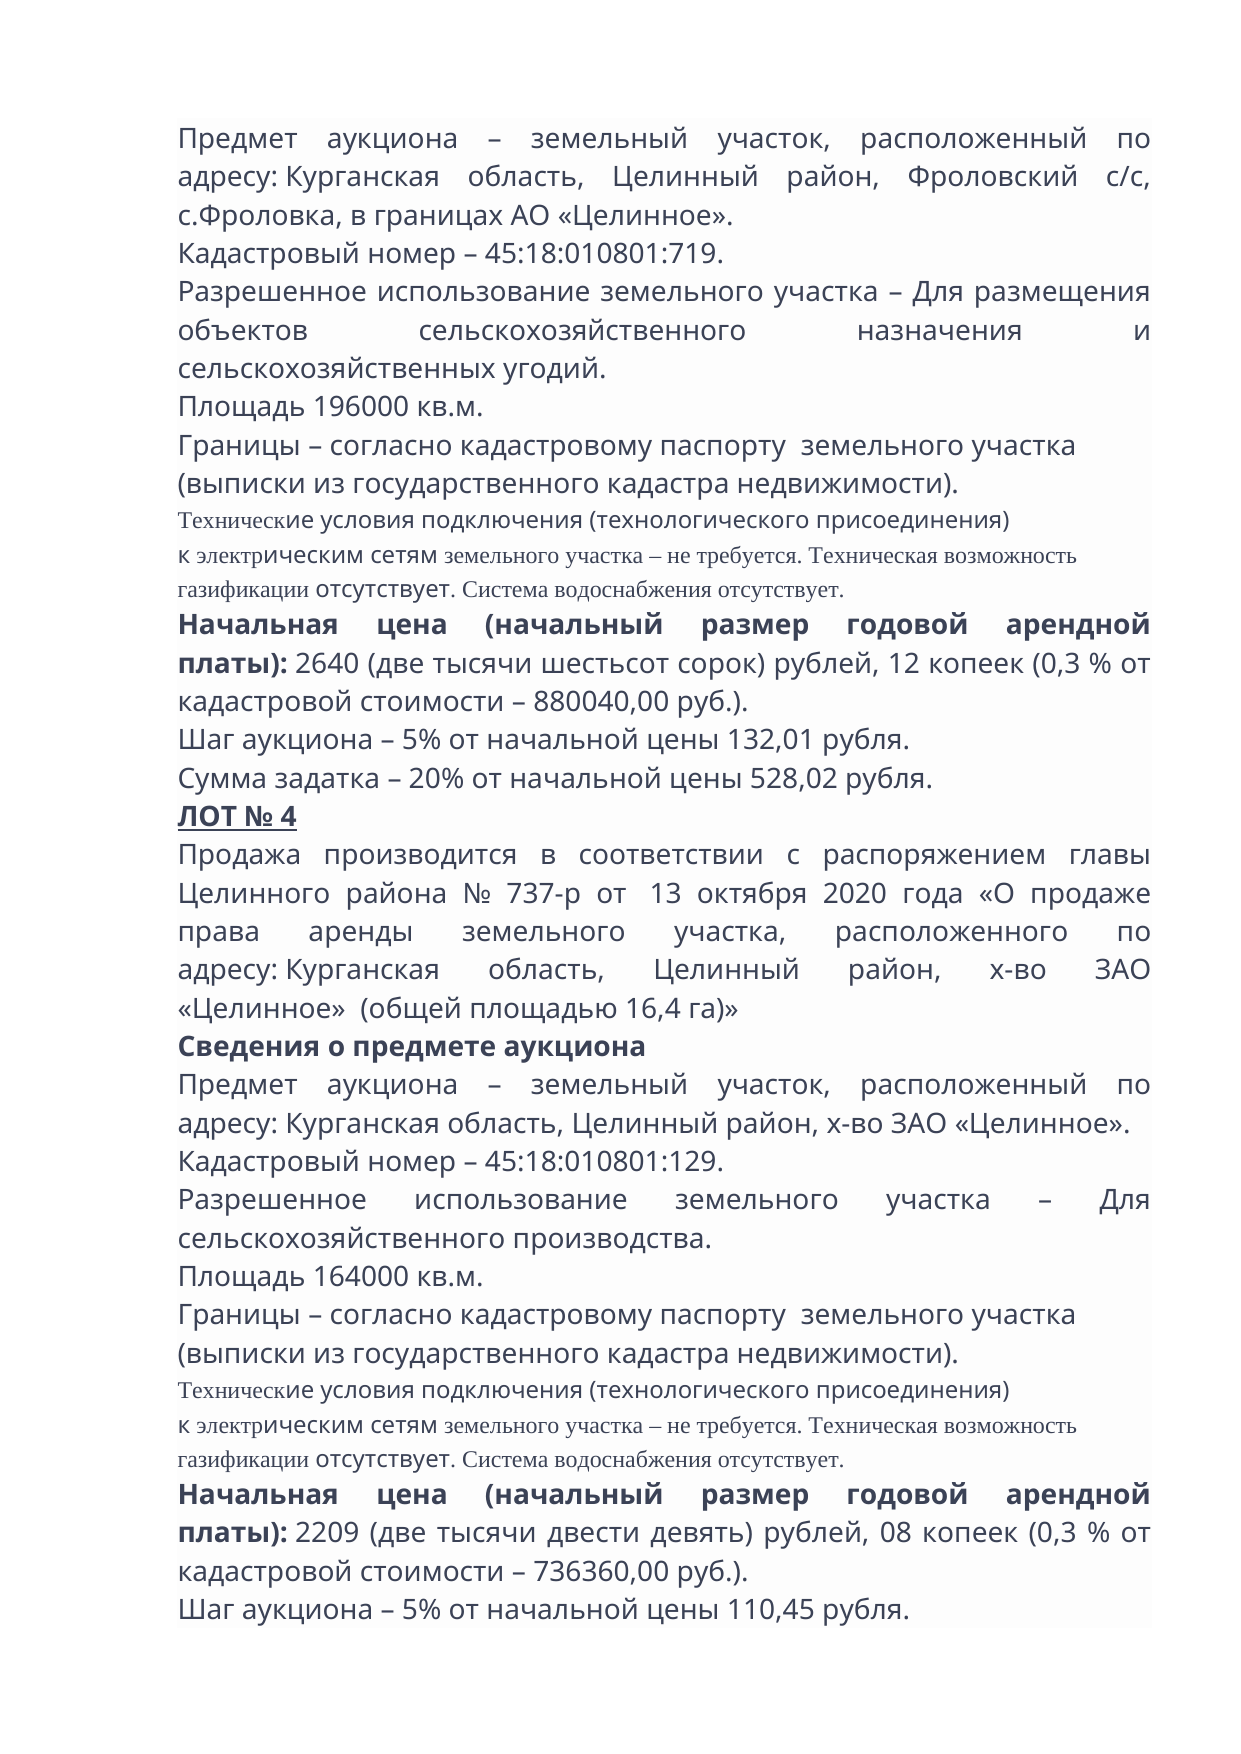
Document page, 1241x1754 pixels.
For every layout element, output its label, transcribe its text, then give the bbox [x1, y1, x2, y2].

text Площадь 164000 кв.м. [177, 1256, 1152, 1294]
text Разрешенное использование земельного участка – Для сельскохозяйственного производства. [177, 1179, 1152, 1256]
text Технические условия подключения (технологического присоединения) к электрическим сетям земельного участка – не требуется. Техническая возможность газификации отсутствует. Система водоснабжения отсутствует. [177, 1371, 1152, 1474]
text Шаг аукциона – 5% от начальной цены 132,01 рубля. [177, 719, 1152, 758]
text Начальная цена (начальный размер годовой арендной платы): 2640 (две тысячи шестьсот сорок) рублей, 12 копеек (0,3 % от кадастровой стоимости – 880040,00 руб.). [177, 604, 1152, 719]
text Предмет аукциона – земельный участок, расположенный по адресу: Курганская область, Целинный район, Фроловский с/с, с.Фроловка, в границах АО «Целинное». [177, 118, 1152, 233]
text Границы – согласно кадастровому паспорту земельного участка (выписки из государственного кадастра недвижимости). [177, 425, 1152, 501]
text Предмет аукциона – земельный участок, расположенный по адресу: Курганская область, Целинный район, х-во ЗАО «Целинное». [177, 1064, 1152, 1141]
text Кадастровый номер – 45:18:010801:719. [177, 233, 1152, 271]
text Границы – согласно кадастровому паспорту земельного участка (выписки из государственного кадастра недвижимости). [177, 1294, 1152, 1371]
text Разрешенное использование земельного участка – Для размещения объектов сельскохозяйственного назначения и сельскохозяйственных угодий. [177, 271, 1152, 386]
text Площадь 196000 кв.м. [177, 386, 1152, 425]
text ЛОТ № 4 [177, 796, 1152, 834]
text Шаг аукциона – 5% от начальной цены 110,45 рубля. [177, 1589, 1152, 1628]
text Сведения о предмете аукциона [177, 1026, 1152, 1064]
text Кадастровый номер – 45:18:010801:129. [177, 1141, 1152, 1179]
text Начальная цена (начальный размер годовой арендной платы): 2209 (две тысячи двести девять) рублей, 08 копеек (0,3 % от кадастровой стоимости – 736360,00 руб.). [177, 1474, 1152, 1589]
text Технические условия подключения (технологического присоединения) к электрическим сетям земельного участка – не требуется. Техническая возможность газификации отсутствует. Система водоснабжения отсутствует. [177, 501, 1152, 604]
text Сумма задатка – 20% от начальной цены 528,02 рубля. [177, 758, 1152, 796]
text Продажа производится в соответствии с распоряжением главы Целинного района № 737-р от 13 октября 2020 года «О продаже права аренды земельного участка, расположенного по адресу: Курганская область, Целинный район, х-во ЗАО «Целинное» (общей площадью 16,4 га)» [177, 834, 1152, 1026]
